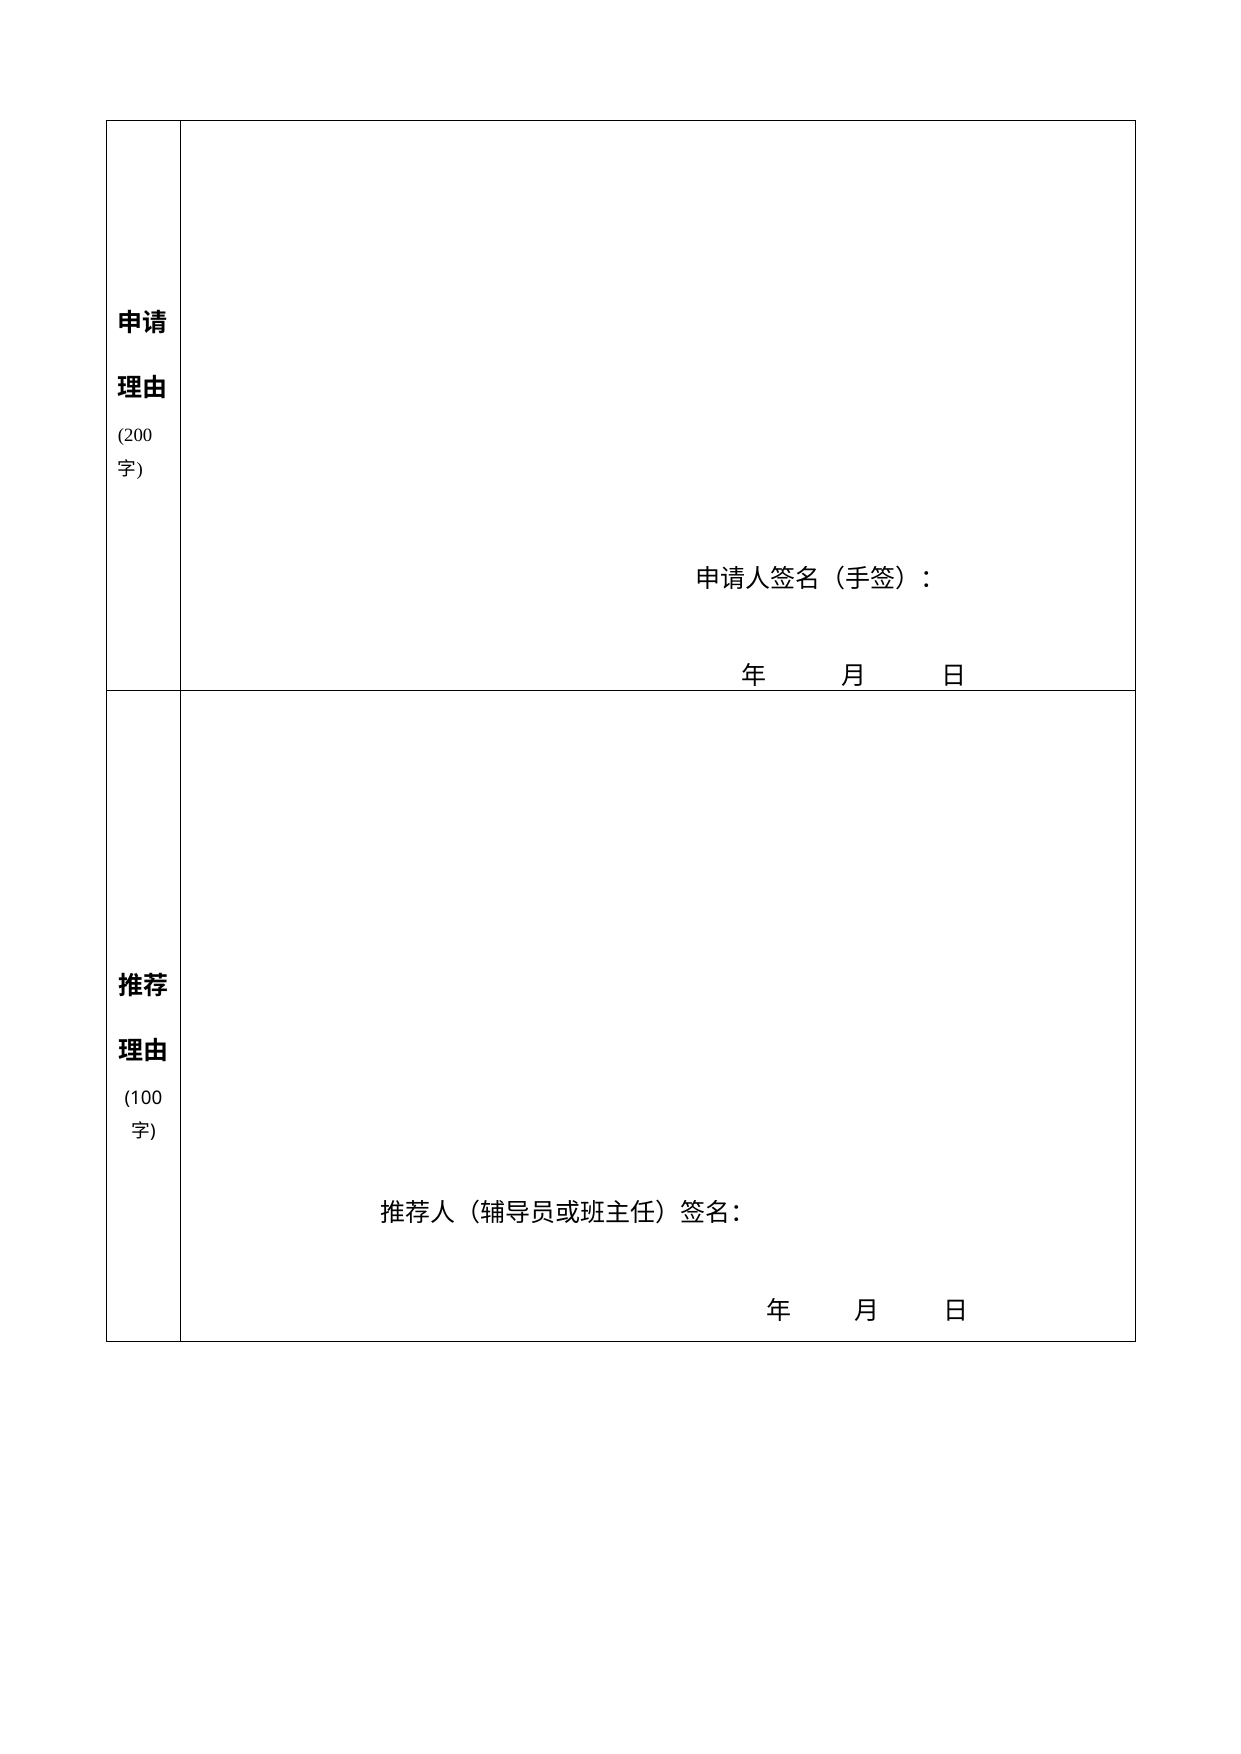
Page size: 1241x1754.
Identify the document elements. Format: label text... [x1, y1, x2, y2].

table_cell 推荐人（辅导员或班主任）签名： 年 月 日 [181, 691, 1135, 1341]
table_cell 申请人签名（手签）： 年 月 日 [181, 121, 1135, 690]
table_cell 推荐理由 (100字) [107, 691, 180, 1341]
table_cell 申请理由(200字) [107, 121, 180, 690]
